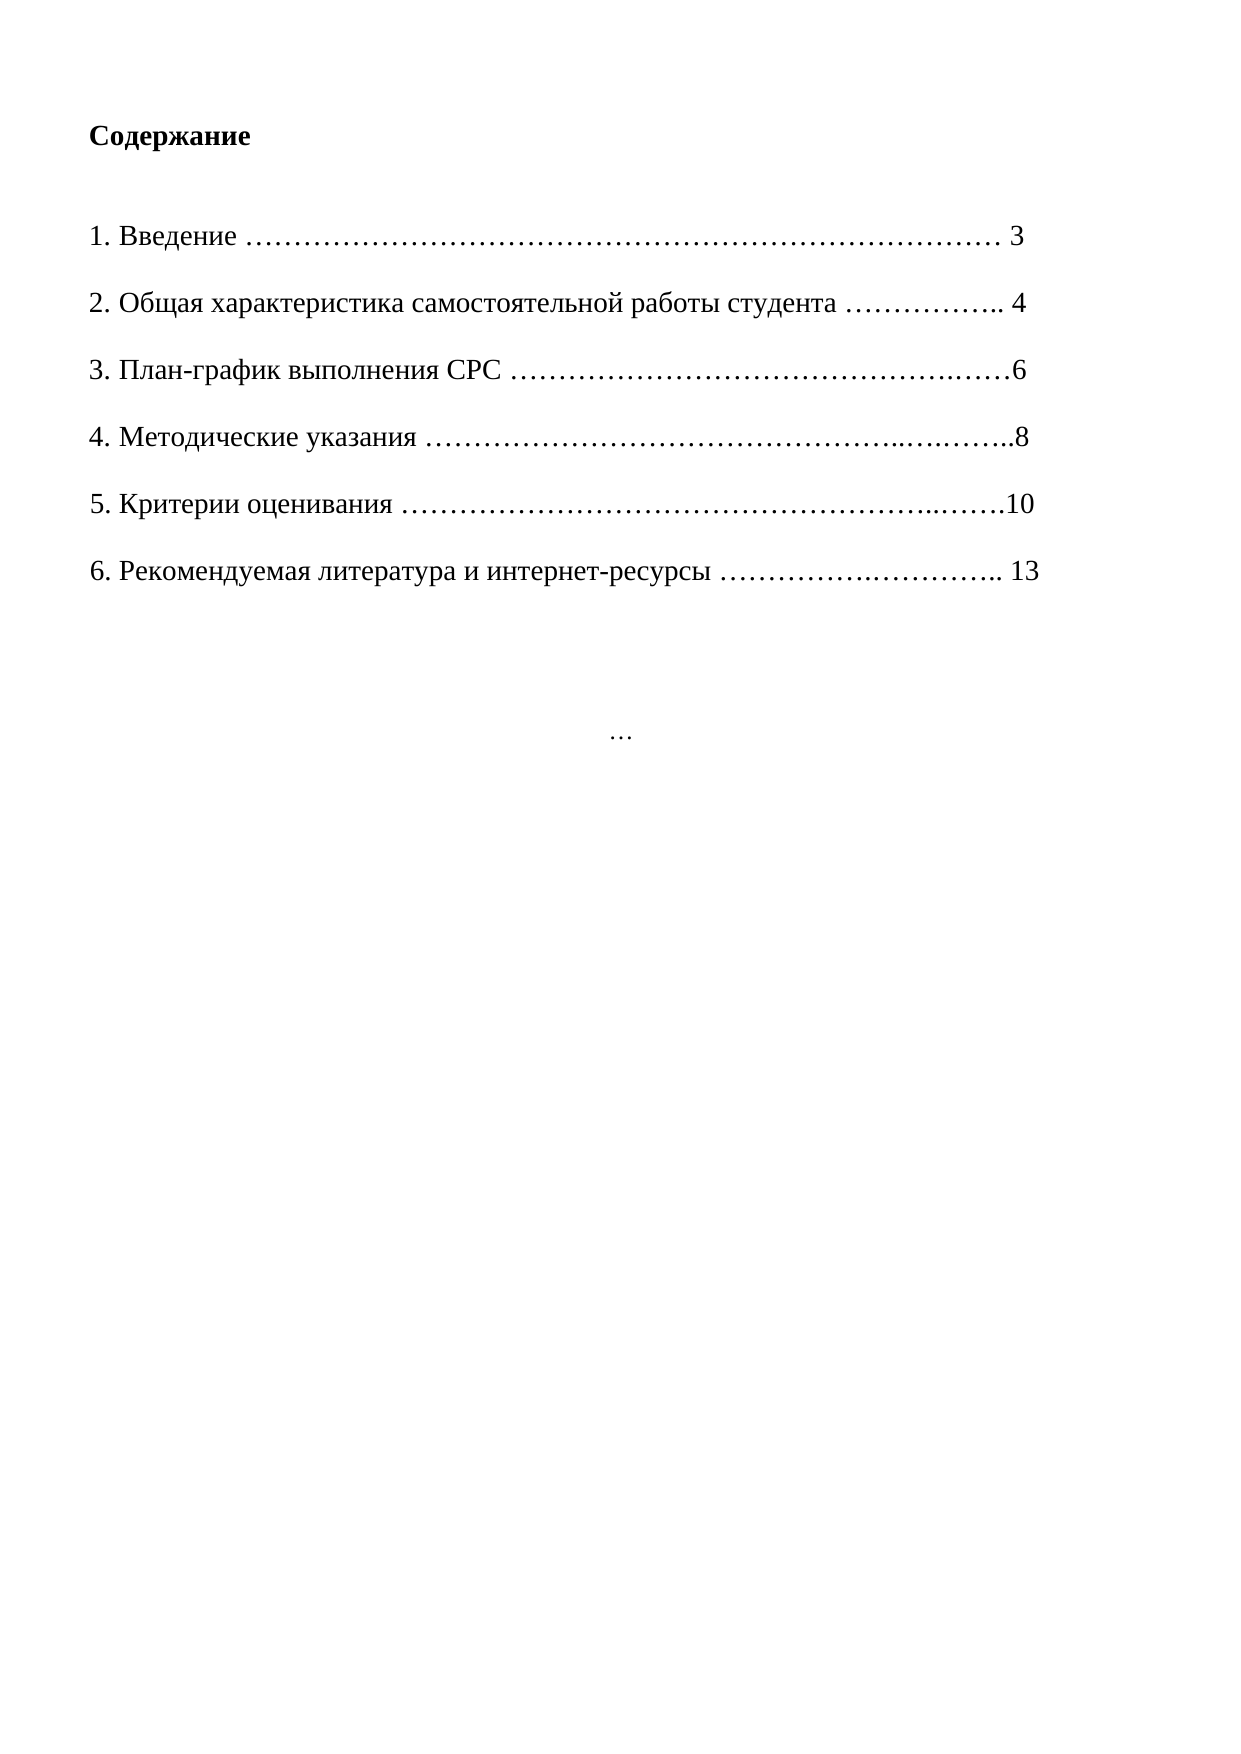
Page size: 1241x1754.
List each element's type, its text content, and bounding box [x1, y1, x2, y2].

text 5. Критерии оценивания ………………………………………………..…….10 [89, 486, 1152, 520]
text … [89, 716, 1153, 745]
list Введение …………………………………………………………………… 3 [89, 218, 1152, 252]
list План-график выполнения СРС ……………………………………….……6 [89, 352, 1152, 386]
text 6. Рекомендуемая литература и интернет-ресурсы …………….………….. 13 [89, 553, 1152, 587]
list Методические указания …………………………………………..….……..8 [89, 419, 1152, 453]
text Содержание [89, 118, 1190, 151]
list Общая характеристика самостоятельной работы студента …………….. 4 [89, 285, 1152, 318]
